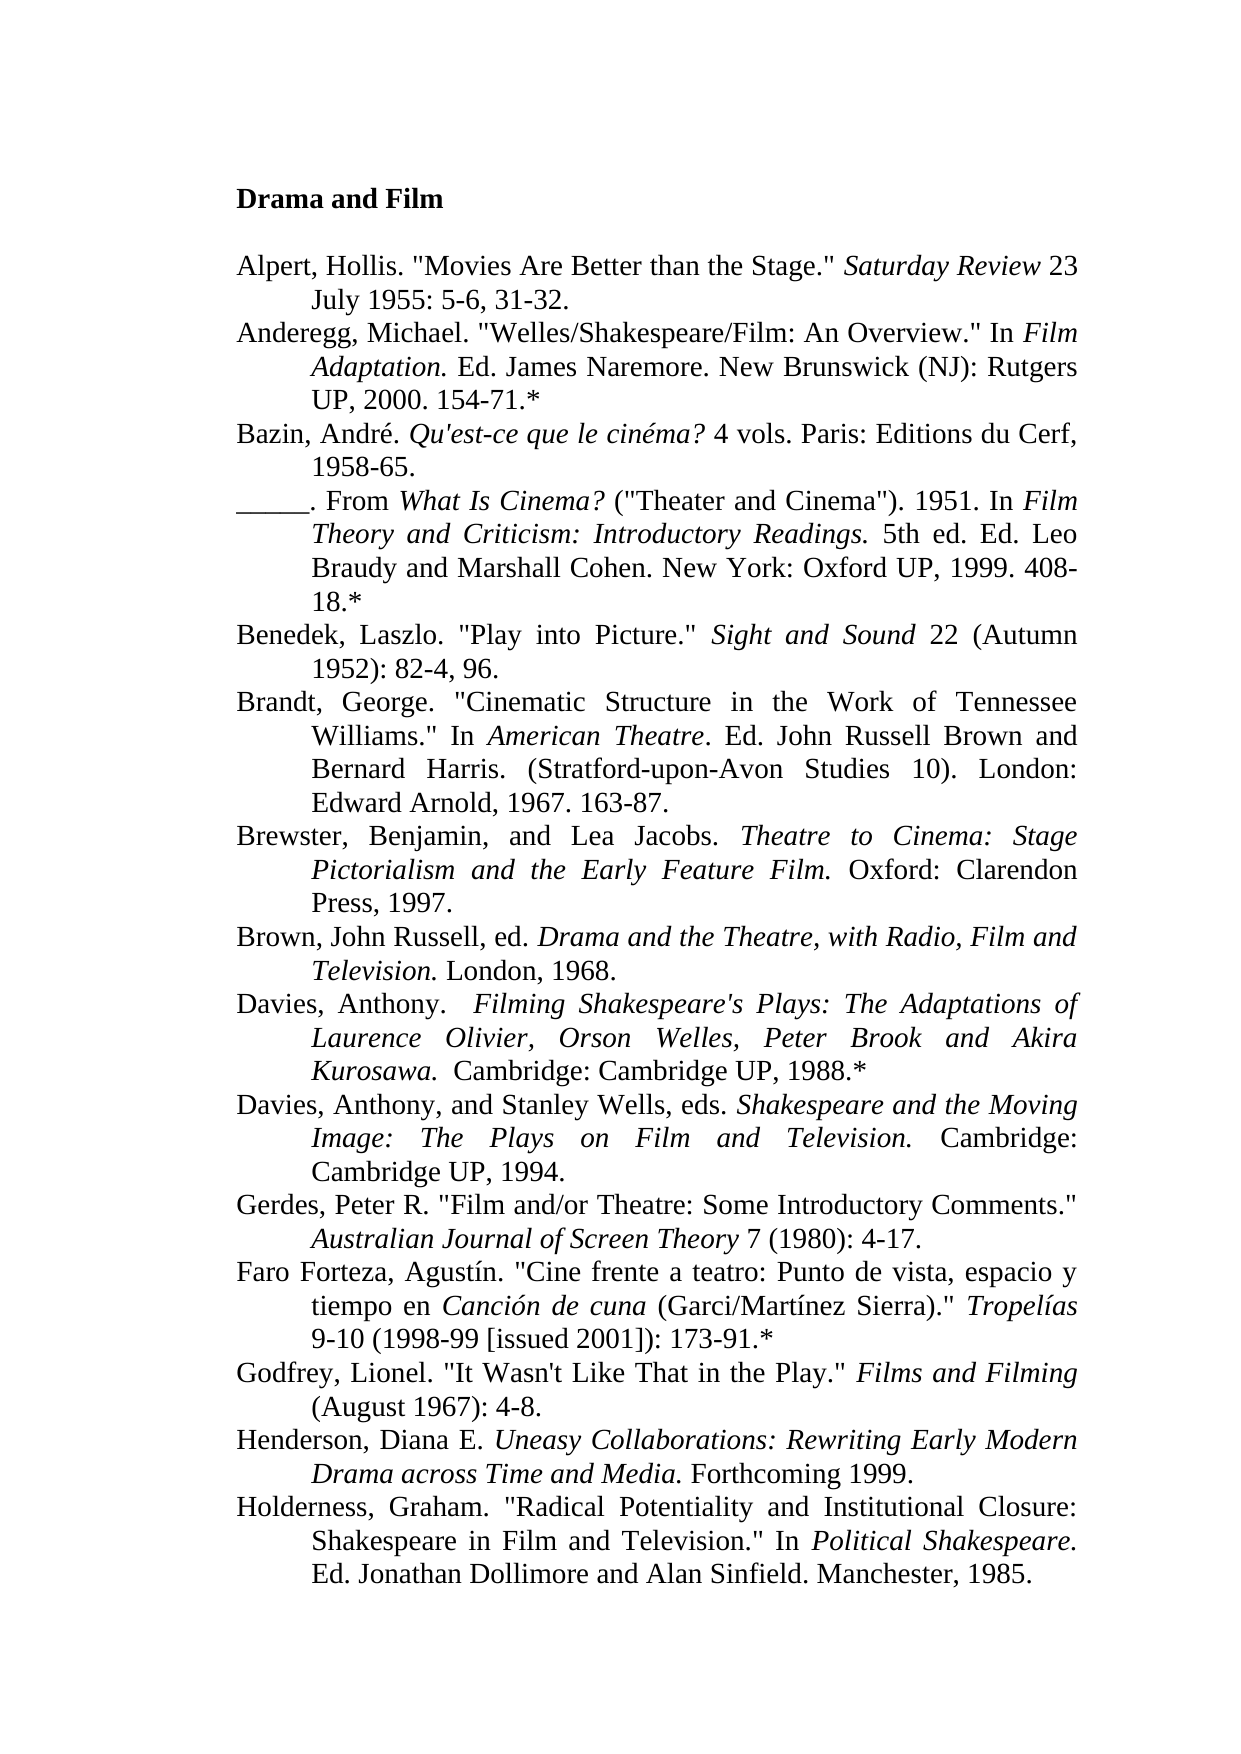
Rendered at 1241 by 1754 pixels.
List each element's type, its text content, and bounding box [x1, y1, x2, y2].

text Brewster, Benjamin, and Lea Jacobs. Theatre to Cinema: Stage Pictorialism and the Early Feature Film. Oxford: Clarendon Press, 1997. [236, 818, 1078, 919]
text Anderegg, Michael. "Welles/Shakespeare/Film: An Overview." In Film Adaptation. Ed. James Naremore. New Brunswick (NJ): Rutgers UP, 2000. 154-71.* [236, 315, 1078, 416]
text Bazin, André. Qu'est-ce que le cinéma? 4 vols. Paris: Editions du Cerf, 1958-65. [236, 416, 1078, 483]
text Faro Forteza, Agustín. "Cine frente a teatro: Punto de vista, espacio y tiempo en Canción de cuna (Garci/Martínez Sierra)." Tropelías 9-10 (1998-99 [issued 2001]): 173-91.* [236, 1254, 1078, 1355]
text Gerdes, Peter R. "Film and/or Theatre: Some Introductory Comments." Australian Journal of Screen Theory 7 (1980): 4-17. [236, 1187, 1078, 1254]
text Brown, John Russell, ed. Drama and the Theatre, with Radio, Film and Television. London, 1968. [236, 919, 1078, 986]
text Davies, Anthony, and Stanley Wells, eds. Shakespeare and the Moving Image: The Plays on Film and Television. Cambridge: Cambridge UP, 1994. [236, 1087, 1078, 1187]
text Brandt, George. "Cinematic Structure in the Work of Tennessee Williams." In American Theatre. Ed. John Russell Brown and Bernard Harris. (Stratford-upon-Avon Studies 10). London: Edward Arnold, 1967. 163-87. [236, 684, 1078, 818]
text Drama and Film [236, 181, 1078, 215]
text Alpert, Hollis. "Movies Are Better than the Stage." Saturday Review 23 July 1955: 5-6, 31-32. [236, 248, 1078, 315]
text Godfrey, Lionel. "It Wasn't Like That in the Play." Films and Filming (August 1967): 4-8. [236, 1355, 1078, 1422]
text _____. From What Is Cinema? ("Theater and Cinema"). 1951. In Film Theory and Criticism: Introductory Readings. 5th ed. Ed. Leo Braudy and Marshall Cohen. New York: Oxford UP, 1999. 408-18.* [236, 483, 1078, 617]
text Benedek, Laszlo. "Play into Picture." Sight and Sound 22 (Autumn 1952): 82-4, 96. [236, 617, 1078, 684]
text Holderness, Graham. "Radical Potentiality and Institutional Closure: Shakespeare in Film and Television." In Political Shakespeare. Ed. Jonathan Dollimore and Alan Sinfield. Manchester, 1985. [236, 1489, 1078, 1590]
text Davies, Anthony. Filming Shakespeare's Plays: The Adaptations of Laurence Olivier, Orson Welles, Peter Brook and Akira Kurosawa. Cambridge: Cambridge UP, 1988.* [236, 986, 1078, 1087]
text Henderson, Diana E. Uneasy Collaborations: Rewriting Early Modern Drama across Time and Media. Forthcoming 1999. [236, 1422, 1078, 1489]
